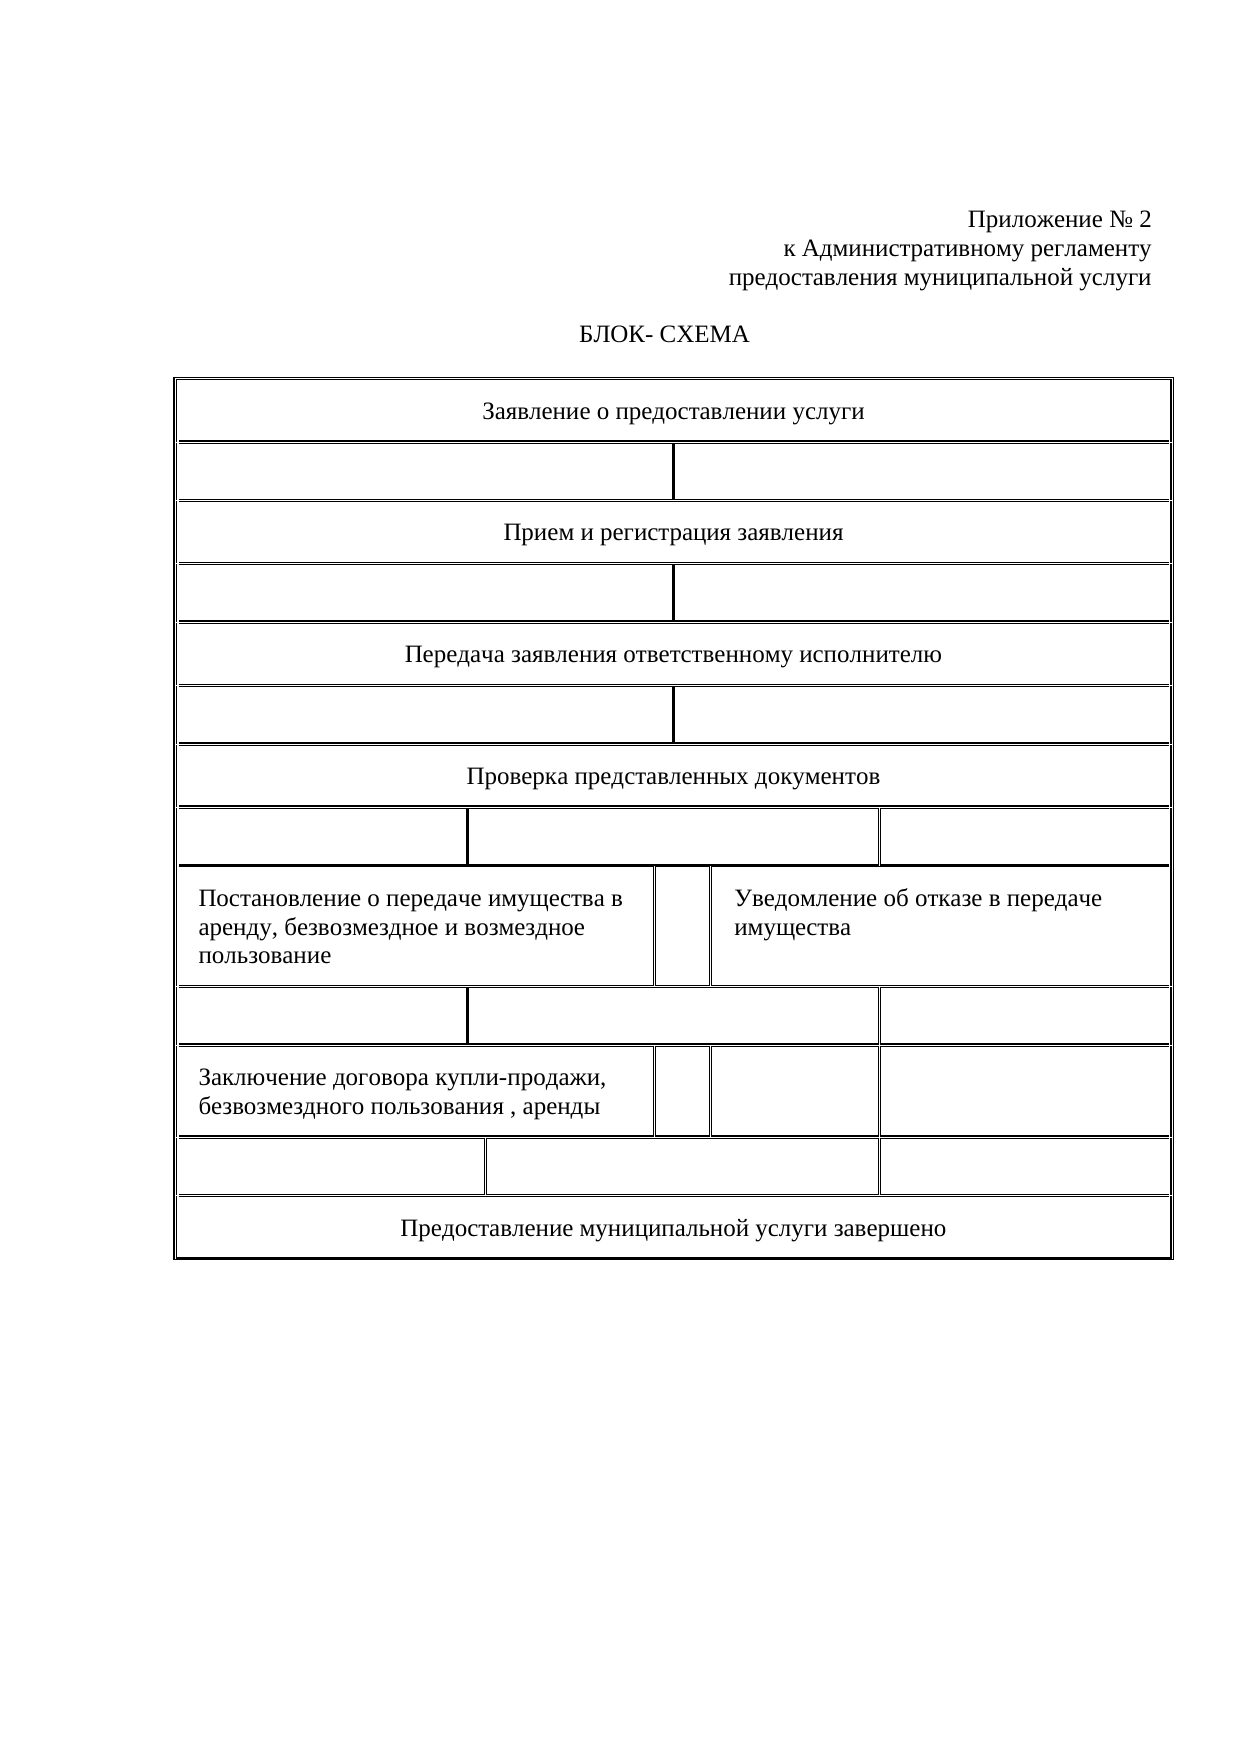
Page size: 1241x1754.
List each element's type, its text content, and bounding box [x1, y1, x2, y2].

table_cell [881, 805, 1171, 864]
table_cell [881, 1135, 1171, 1194]
table_cell [881, 1043, 1171, 1135]
table_cell [487, 1139, 878, 1194]
table_cell [175, 684, 673, 742]
table_cell [712, 1047, 878, 1135]
table_cell [656, 1047, 709, 1135]
table_cell Предоставление муниципальной услуги завершено [175, 1194, 1172, 1257]
text Приложение № 2 [177, 204, 1152, 233]
table_cell Уведомление об отказе в передаче имущества [712, 864, 1170, 985]
text к Административному регламенту [177, 233, 1152, 262]
table_header Заявление о предоставлении услуги [177, 380, 1170, 440]
table_cell [177, 805, 466, 864]
table_cell Передача заявления ответственному исполнителю [177, 620, 1171, 684]
table_cell [469, 809, 878, 864]
table_cell Прием и регистрация заявления [175, 499, 1172, 562]
table_cell [177, 440, 672, 499]
table_cell [177, 1135, 484, 1194]
text БЛОК- СХЕМА [177, 319, 1152, 348]
table_cell [469, 988, 878, 1043]
table_cell [656, 867, 709, 985]
table_cell Проверка представленных документов [177, 742, 1171, 805]
table_cell [673, 562, 1172, 620]
text предоставления муниципальной услуги [177, 262, 1152, 291]
table_cell [675, 440, 1171, 499]
table_cell Заключение договора купли-продажи, безвозмездного пользования , аренды [177, 1043, 653, 1135]
table_cell [673, 684, 1172, 742]
table_cell Постановление о передаче имущества в аренду, безвозмездное и возмездное пользование [177, 864, 653, 985]
table_cell [175, 985, 467, 1043]
table_cell [175, 562, 673, 620]
table_cell [880, 985, 1172, 1043]
